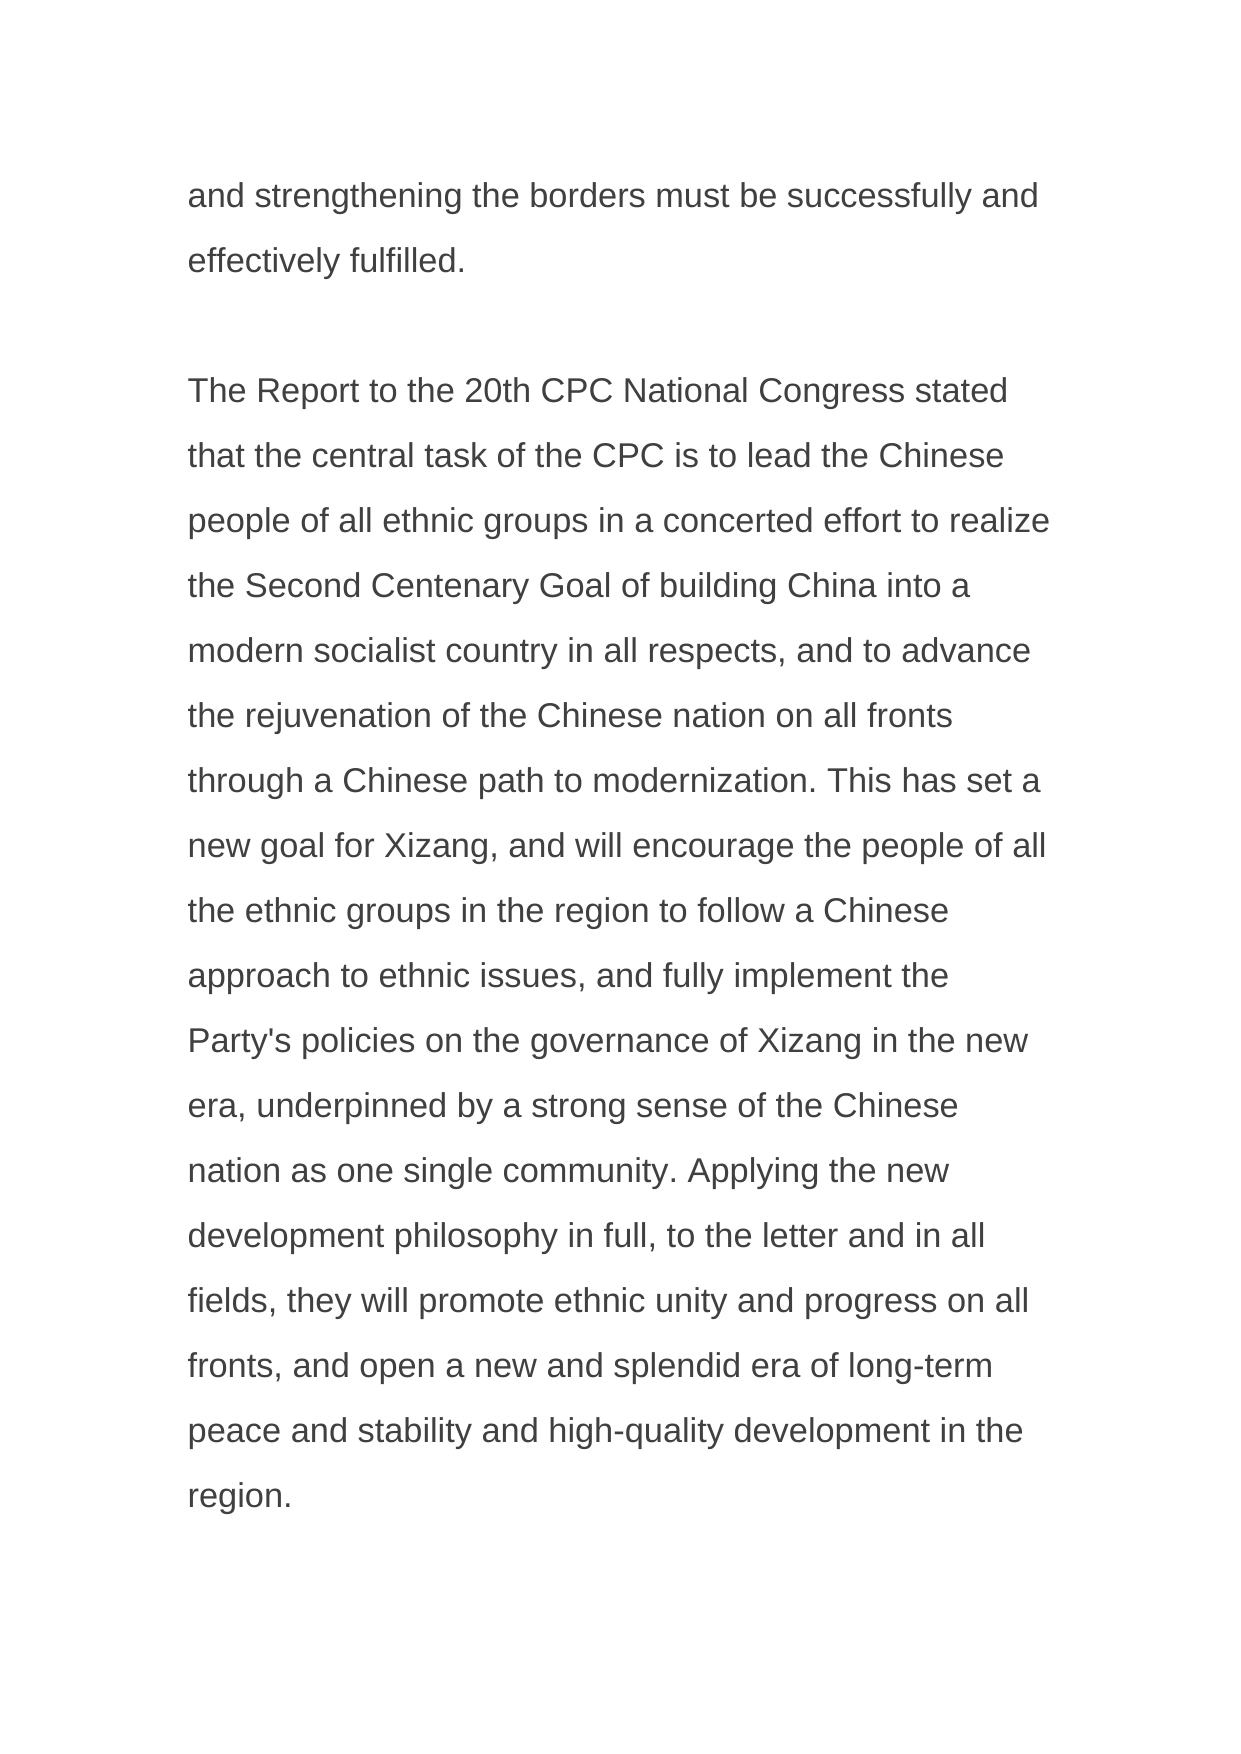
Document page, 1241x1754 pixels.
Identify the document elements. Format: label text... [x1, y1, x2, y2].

text The Report to the 20th CPC National Congress stated that the central task of the CPC is to lead the Chinese people of all ethnic groups in a concerted effort to realize the Second Centenary Goal of building China into a modern socialist country in all respects, and to advance the rejuvenation of the Chinese nation on all fronts through a Chinese path to modernization. This has set a new goal for Xizang, and will encourage the people of all the ethnic groups in the region to follow a Chinese approach to ethnic issues, and fully implement the Party's policies on the governance of Xizang in the new era, underpinned by a strong sense of the Chinese nation as one single community. Applying the new development philosophy in full, to the letter and in all fields, they will promote ethnic unity and progress on all fronts, and open a new and splendid era of long-term peace and stability and high-quality development in the region. [187, 357, 1053, 1527]
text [187, 162, 1053, 292]
